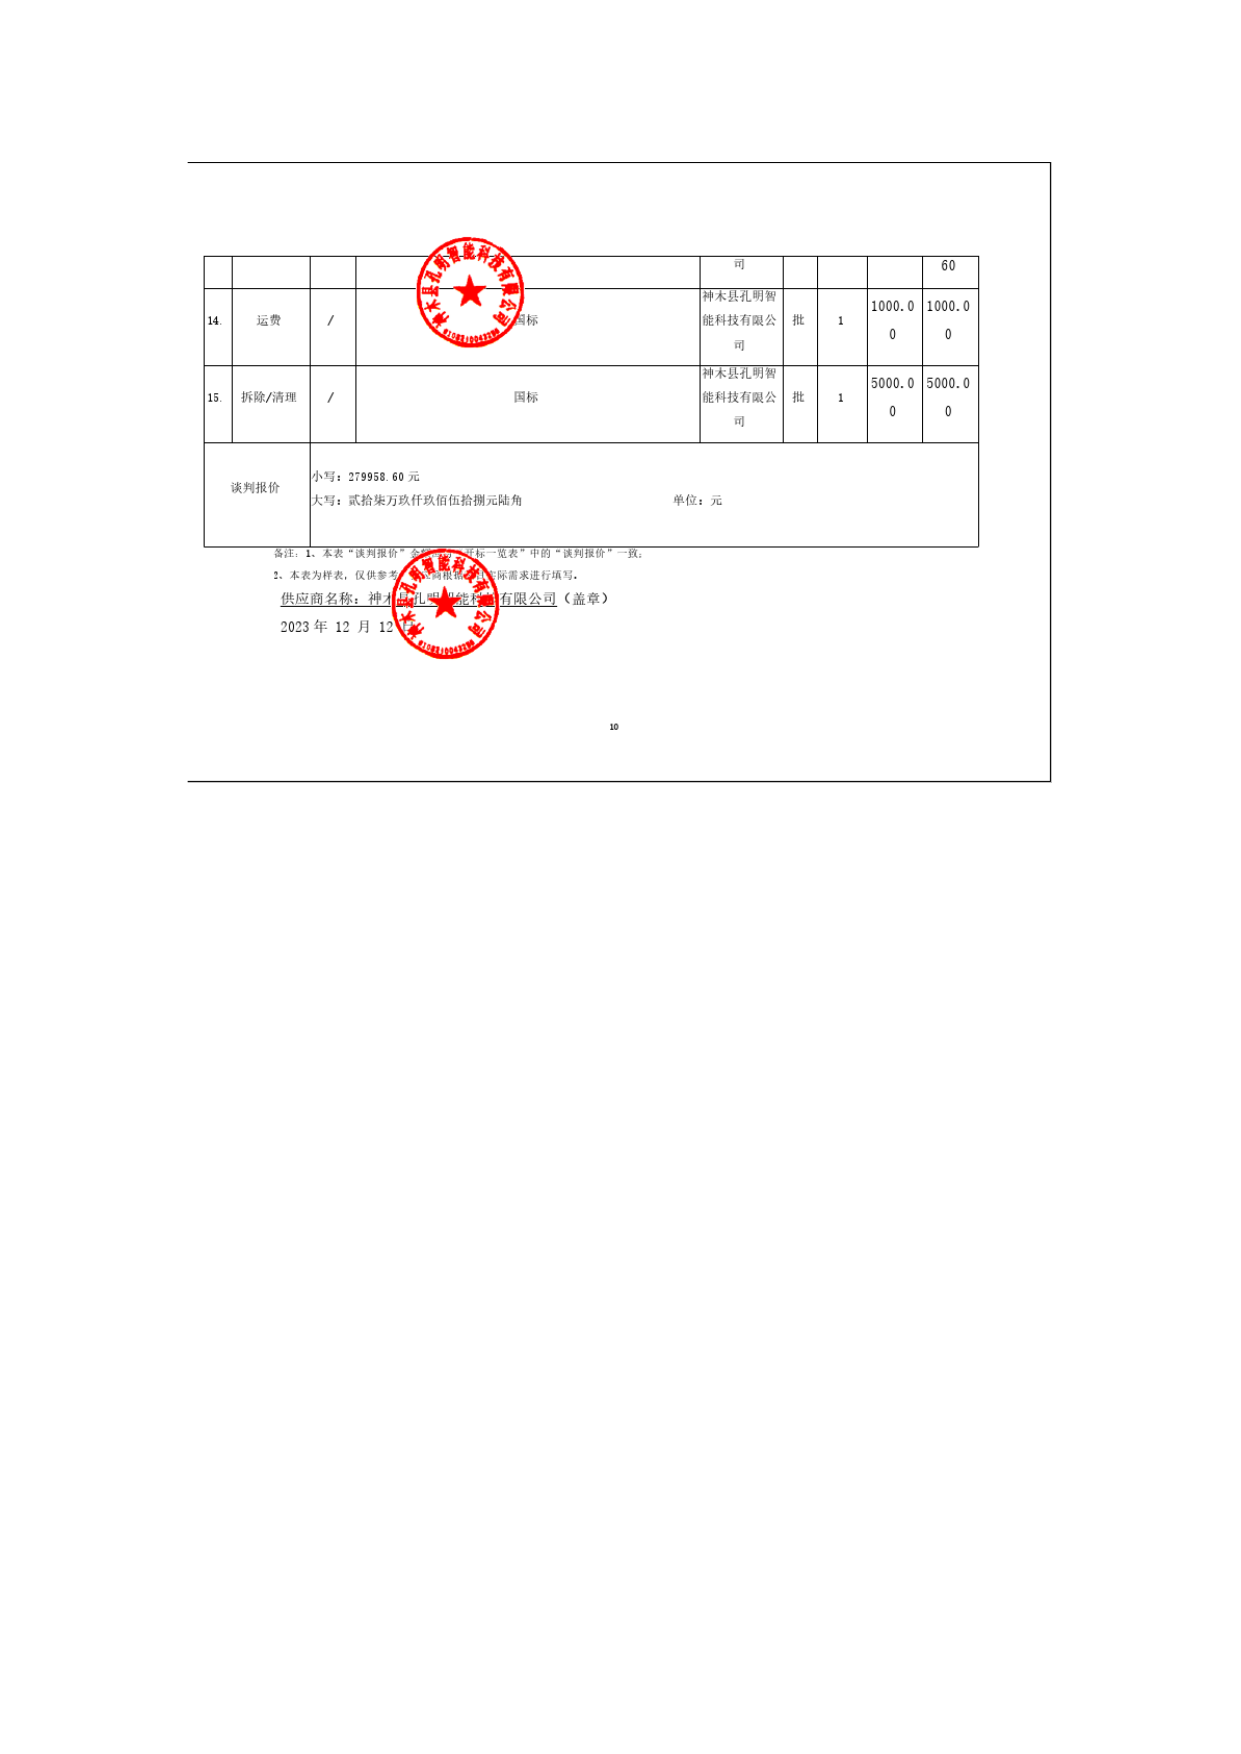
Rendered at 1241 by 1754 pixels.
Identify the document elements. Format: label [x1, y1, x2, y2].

picture [187, 162, 1052, 783]
